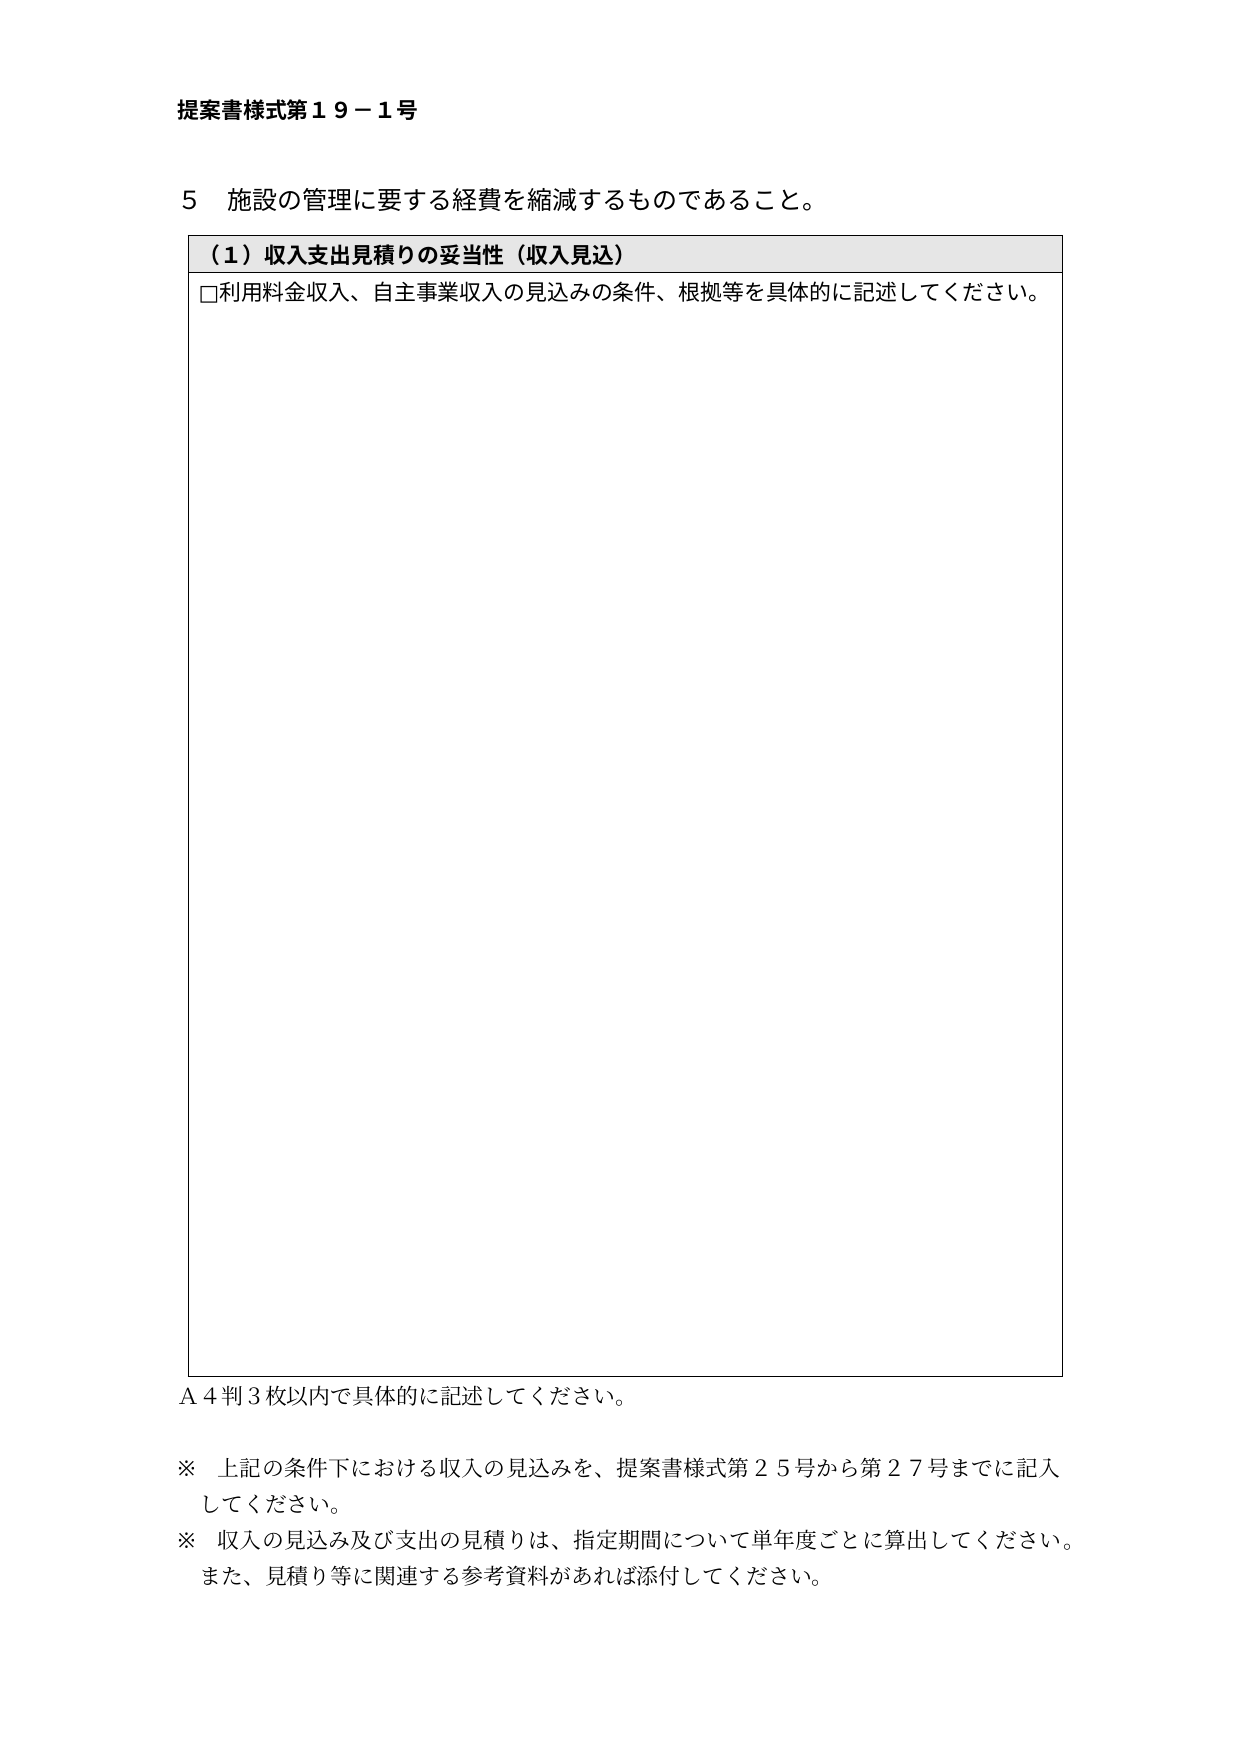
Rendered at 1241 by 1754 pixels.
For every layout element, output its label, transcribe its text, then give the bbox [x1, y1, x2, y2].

text ※ 収入の見込み及び支出の見積りは、指定期間について単年度ごとに算出してください。また、見積り等に関連する参考資料があれば添付してください。 [177, 1521, 1063, 1593]
text ※ 上記の条件下における収入の見込みを、提案書様式第２５号から第２７号までに記入してください。 [177, 1449, 1063, 1521]
text Ａ４判３枚以内で具体的に記述してください。 [177, 1377, 1063, 1413]
table_header （１）収入支出見積りの妥当性（収入見込） [189, 236, 1062, 272]
table_cell □利用料金収入、自主事業収入の見込みの条件、根拠等を具体的に記述してください。 [189, 273, 1062, 1376]
text ５ 施設の管理に要する経費を縮減するものであること。 [177, 163, 1063, 235]
subtitle 提案書様式第１９－１号 [177, 91, 1063, 127]
